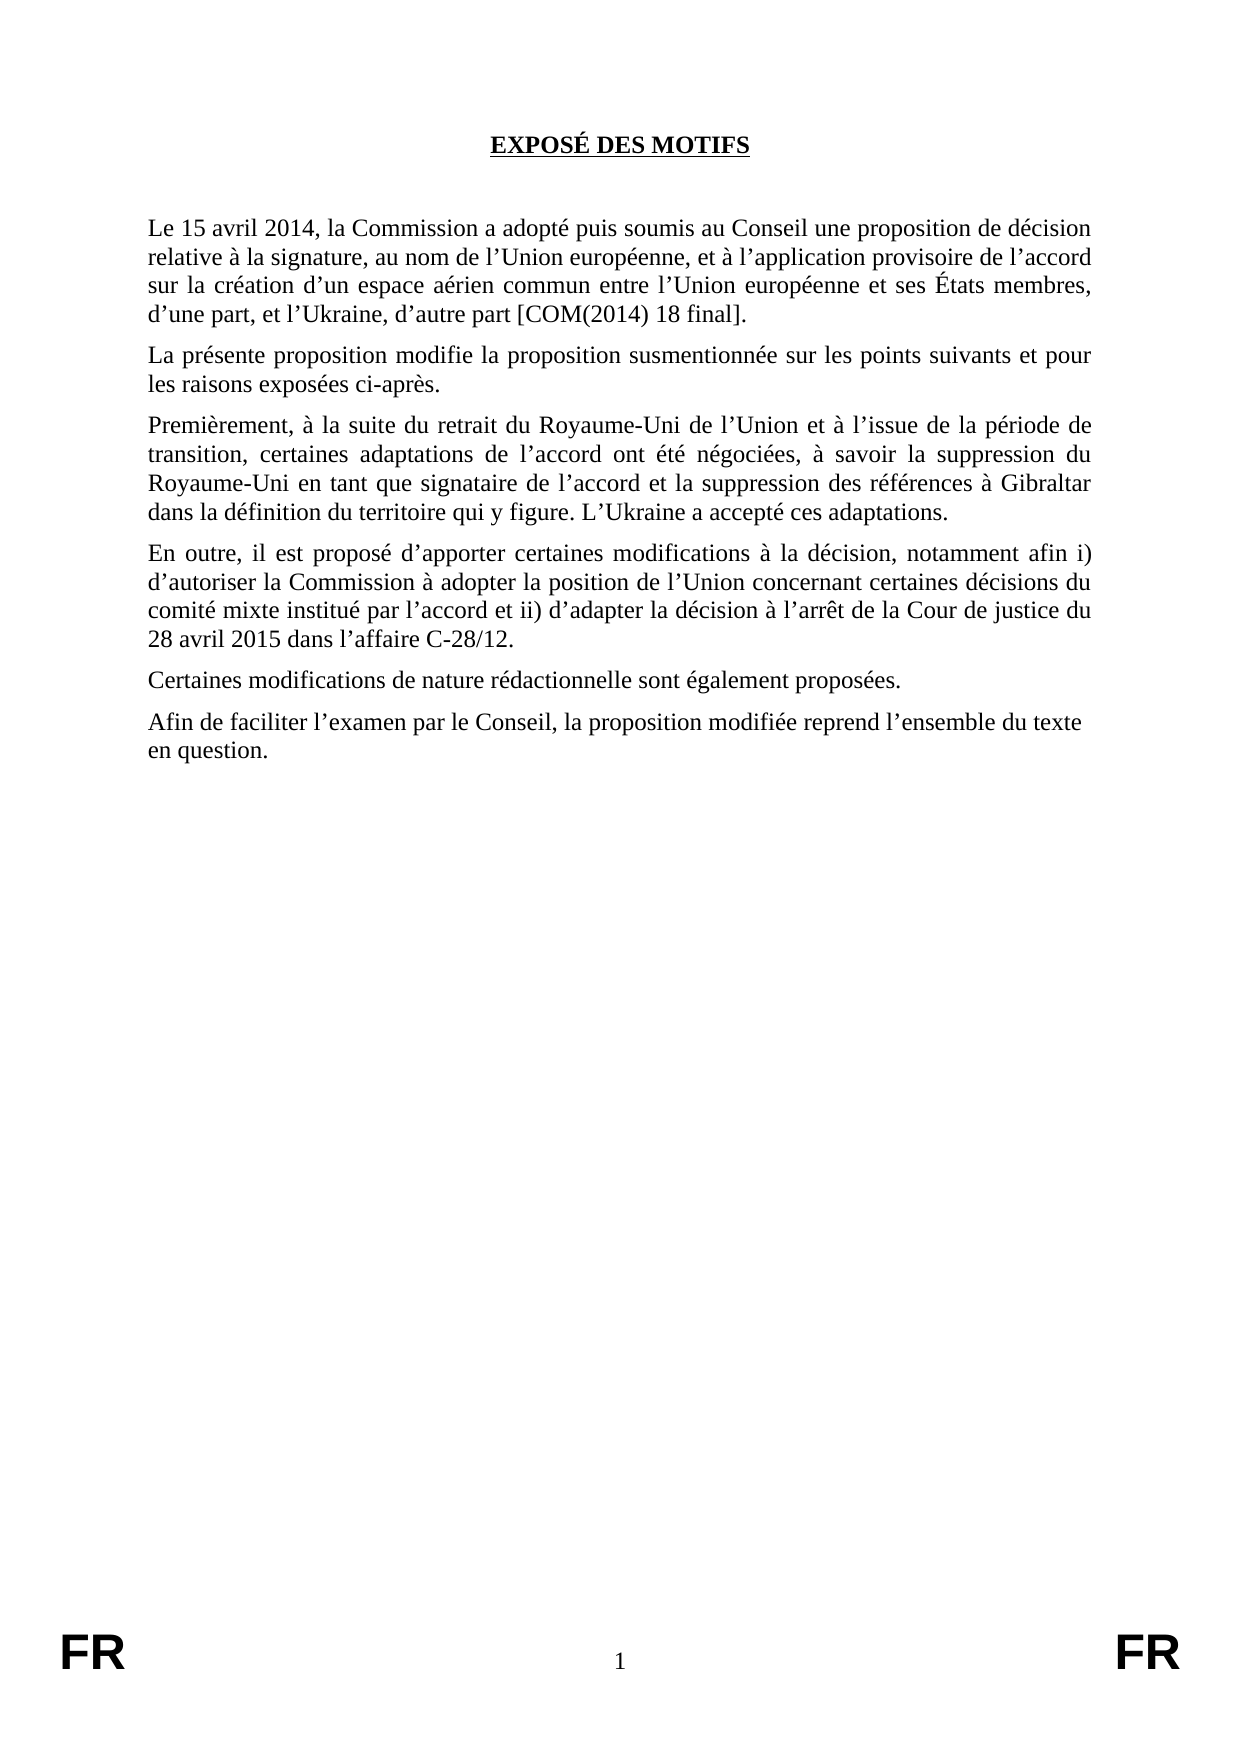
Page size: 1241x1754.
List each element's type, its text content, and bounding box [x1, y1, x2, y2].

text En outre, il est proposé d’apporter certaines modifications à la décision, notamment afin i) d’autoriser la Commission à adopter la position de l’Union concernant certaines décisions du comité mixte institué par l’accord et ii) d’adapter la décision à l’arrêt de la Cour de justice du 28 avril 2015 dans l’affaire C-28/12. [148, 538, 1093, 653]
text La présente proposition modifie la proposition susmentionnée sur les points suivants et pour les raisons exposées ci-après. [148, 341, 1093, 398]
text EXPOSÉ DES MOTIFS [148, 131, 1093, 159]
text Le 15 avril 2014, la Commission a adopté puis soumis au Conseil une proposition de décision relative à la signature, au nom de l’Union européenne, et à l’application provisoire de l’accord sur la création d’un espace aérien commun entre l’Union européenne et ses États membres, d’une part, et l’Ukraine, d’autre part [COM(2014) 18 final]. [148, 213, 1093, 328]
text Certaines modifications de nature rédactionnelle sont également proposées. [148, 666, 1093, 694]
text Premièrement, à la suite du retrait du Royaume-Uni de l’Union et à l’issue de la période de transition, certaines adaptations de l’accord ont été négociées, à savoir la suppression du Royaume-Uni en tant que signataire de l’accord et la suppression des références à Gibraltar dans la définition du territoire qui y figure. L’Ukraine a accepté ces adaptations. [148, 411, 1093, 526]
text Afin de faciliter l’examen par le Conseil, la proposition modifiée reprend l’ensemble du texte en question. [148, 707, 1093, 764]
